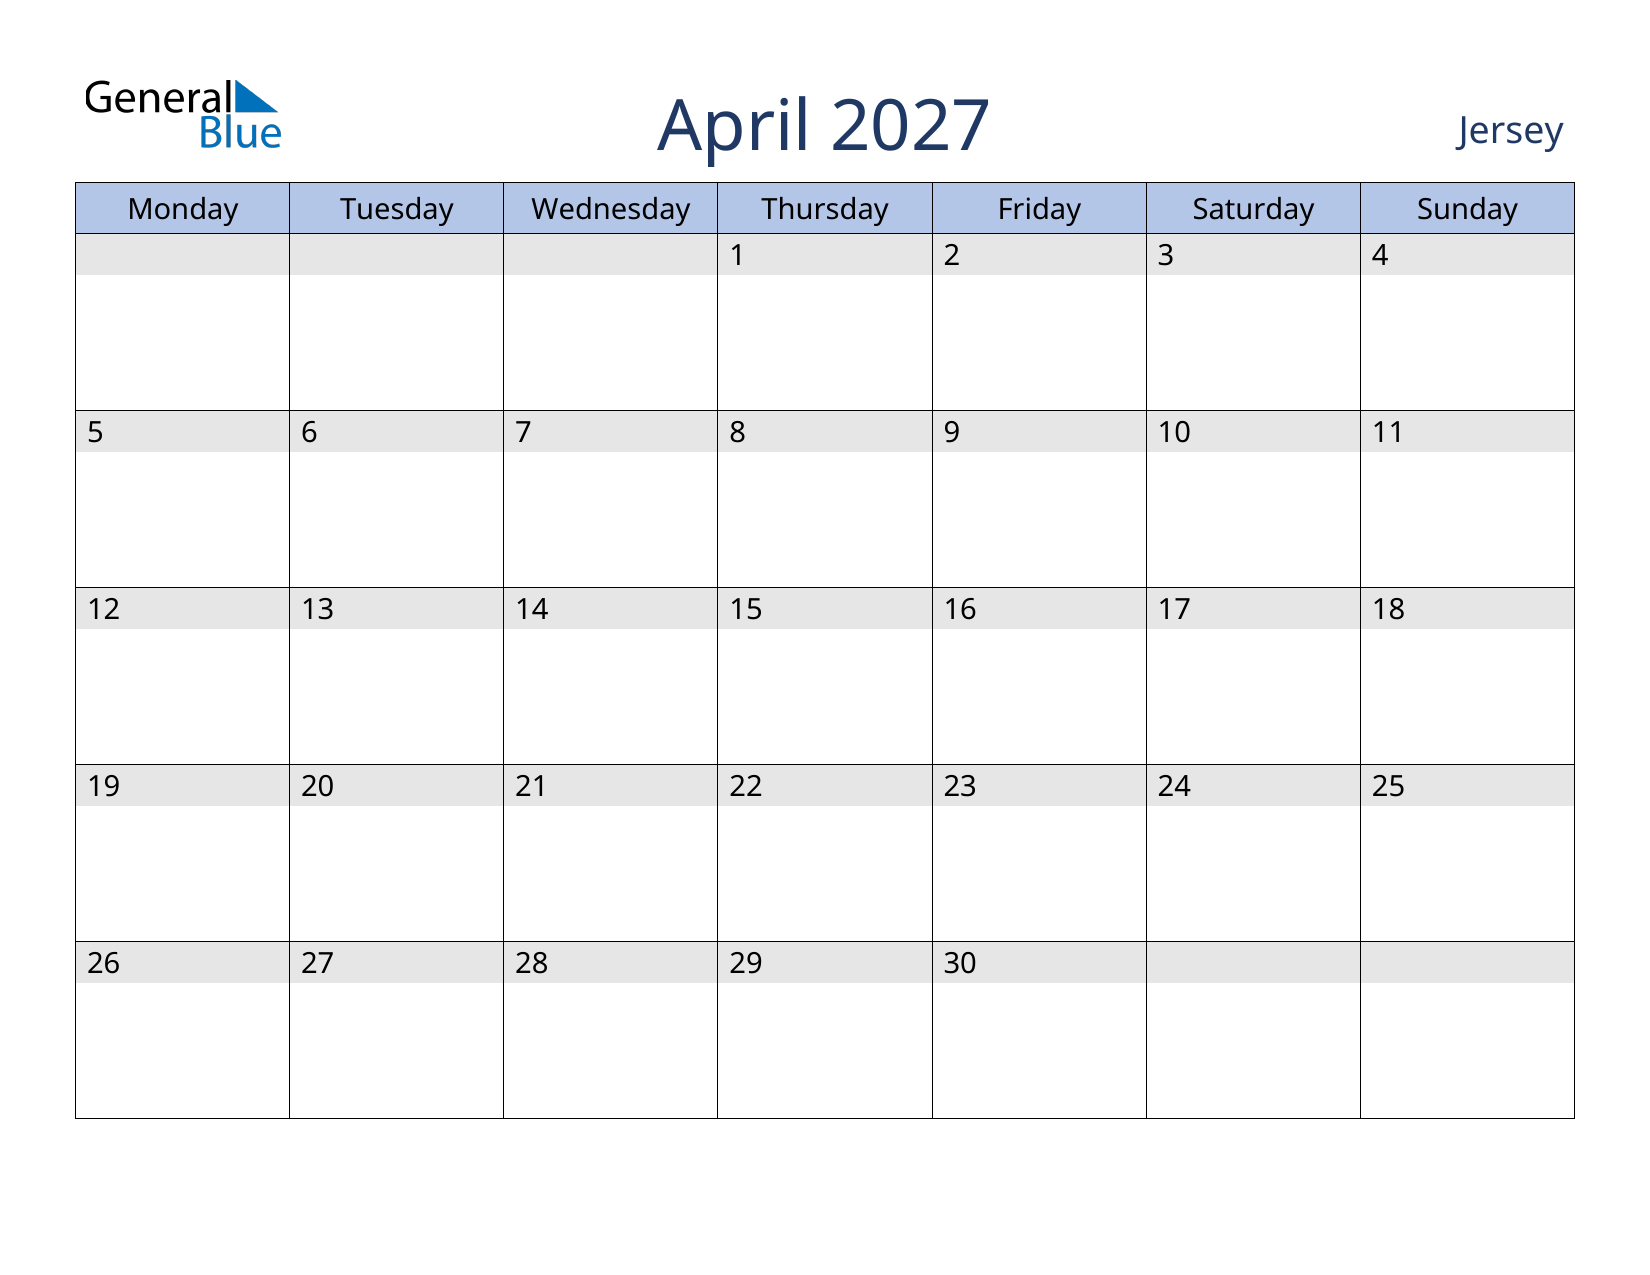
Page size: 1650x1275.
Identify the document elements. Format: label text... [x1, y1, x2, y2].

table_cell Monday [76, 183, 289, 233]
table_cell [933, 275, 1146, 410]
table_cell 1 [718, 234, 932, 275]
table_cell 12 [76, 588, 289, 629]
table_cell 7 [504, 411, 717, 452]
table_cell 24 [1147, 765, 1360, 806]
table_cell Saturday [1147, 183, 1360, 233]
table_cell [504, 806, 717, 941]
table_cell Wednesday [504, 183, 717, 233]
table_cell 20 [290, 765, 503, 806]
table_cell 18 [1361, 588, 1574, 629]
table_cell [290, 452, 503, 587]
table_cell [76, 806, 289, 941]
table_cell [290, 629, 503, 764]
table_cell [504, 452, 717, 587]
table_header April 2027 [504, 75, 1146, 182]
table_cell Thursday [718, 183, 932, 233]
table_cell [1147, 806, 1360, 941]
table_cell 10 [1147, 411, 1360, 452]
table_cell 28 [504, 942, 717, 983]
table_cell 9 [933, 411, 1146, 452]
table_cell [718, 983, 932, 1118]
table_cell Sunday [1361, 183, 1574, 233]
table_cell 3 [1147, 234, 1360, 275]
table_cell 29 [718, 942, 932, 983]
table_cell [504, 275, 717, 410]
table_cell 8 [718, 411, 932, 452]
table_cell [933, 452, 1146, 587]
table_cell 25 [1361, 765, 1574, 806]
table_cell [1361, 452, 1574, 587]
table_cell [76, 629, 289, 764]
table_cell 22 [718, 765, 932, 806]
table_cell [933, 629, 1146, 764]
table_cell [76, 452, 289, 587]
table_cell 14 [504, 588, 717, 629]
table_cell [290, 275, 503, 410]
table_cell 21 [504, 765, 717, 806]
table_cell [933, 983, 1146, 1118]
table_cell [718, 275, 932, 410]
table_cell [290, 806, 503, 941]
table_cell 4 [1361, 234, 1574, 275]
table_cell [933, 806, 1146, 941]
table_cell 13 [290, 588, 503, 629]
table_cell 11 [1361, 411, 1574, 452]
table_cell [504, 629, 717, 764]
table_cell Tuesday [290, 183, 503, 233]
table_cell [1361, 629, 1574, 764]
table_cell [718, 452, 932, 587]
picture [86, 80, 281, 148]
table_cell 6 [290, 411, 503, 452]
table_cell [718, 629, 932, 764]
table_cell [1361, 806, 1574, 941]
table_cell 5 [76, 411, 289, 452]
table_cell 17 [1147, 588, 1360, 629]
table_cell [1361, 942, 1574, 983]
table_cell 30 [933, 942, 1146, 983]
table_cell 15 [718, 588, 932, 629]
table_cell [1361, 983, 1574, 1118]
table_cell 2 [933, 234, 1146, 275]
table_cell [504, 983, 717, 1118]
table_cell [290, 234, 503, 275]
table_cell 23 [933, 765, 1146, 806]
table_cell Friday [933, 183, 1146, 233]
table_cell [76, 983, 289, 1118]
table_cell 27 [290, 942, 503, 983]
table_cell [290, 983, 503, 1118]
table_cell [1147, 452, 1360, 587]
table_cell [1147, 629, 1360, 764]
table_cell [76, 275, 289, 410]
table_cell [76, 234, 289, 275]
table_header [76, 75, 503, 182]
table_cell [1147, 275, 1360, 410]
table_cell [718, 806, 932, 941]
table_cell [1147, 983, 1360, 1118]
table_cell [1147, 942, 1360, 983]
table_cell 19 [76, 765, 289, 806]
table_cell 16 [933, 588, 1146, 629]
table_cell 26 [76, 942, 289, 983]
table_cell [504, 234, 717, 275]
table_cell [1361, 275, 1574, 410]
table_header Jersey [1146, 75, 1574, 182]
